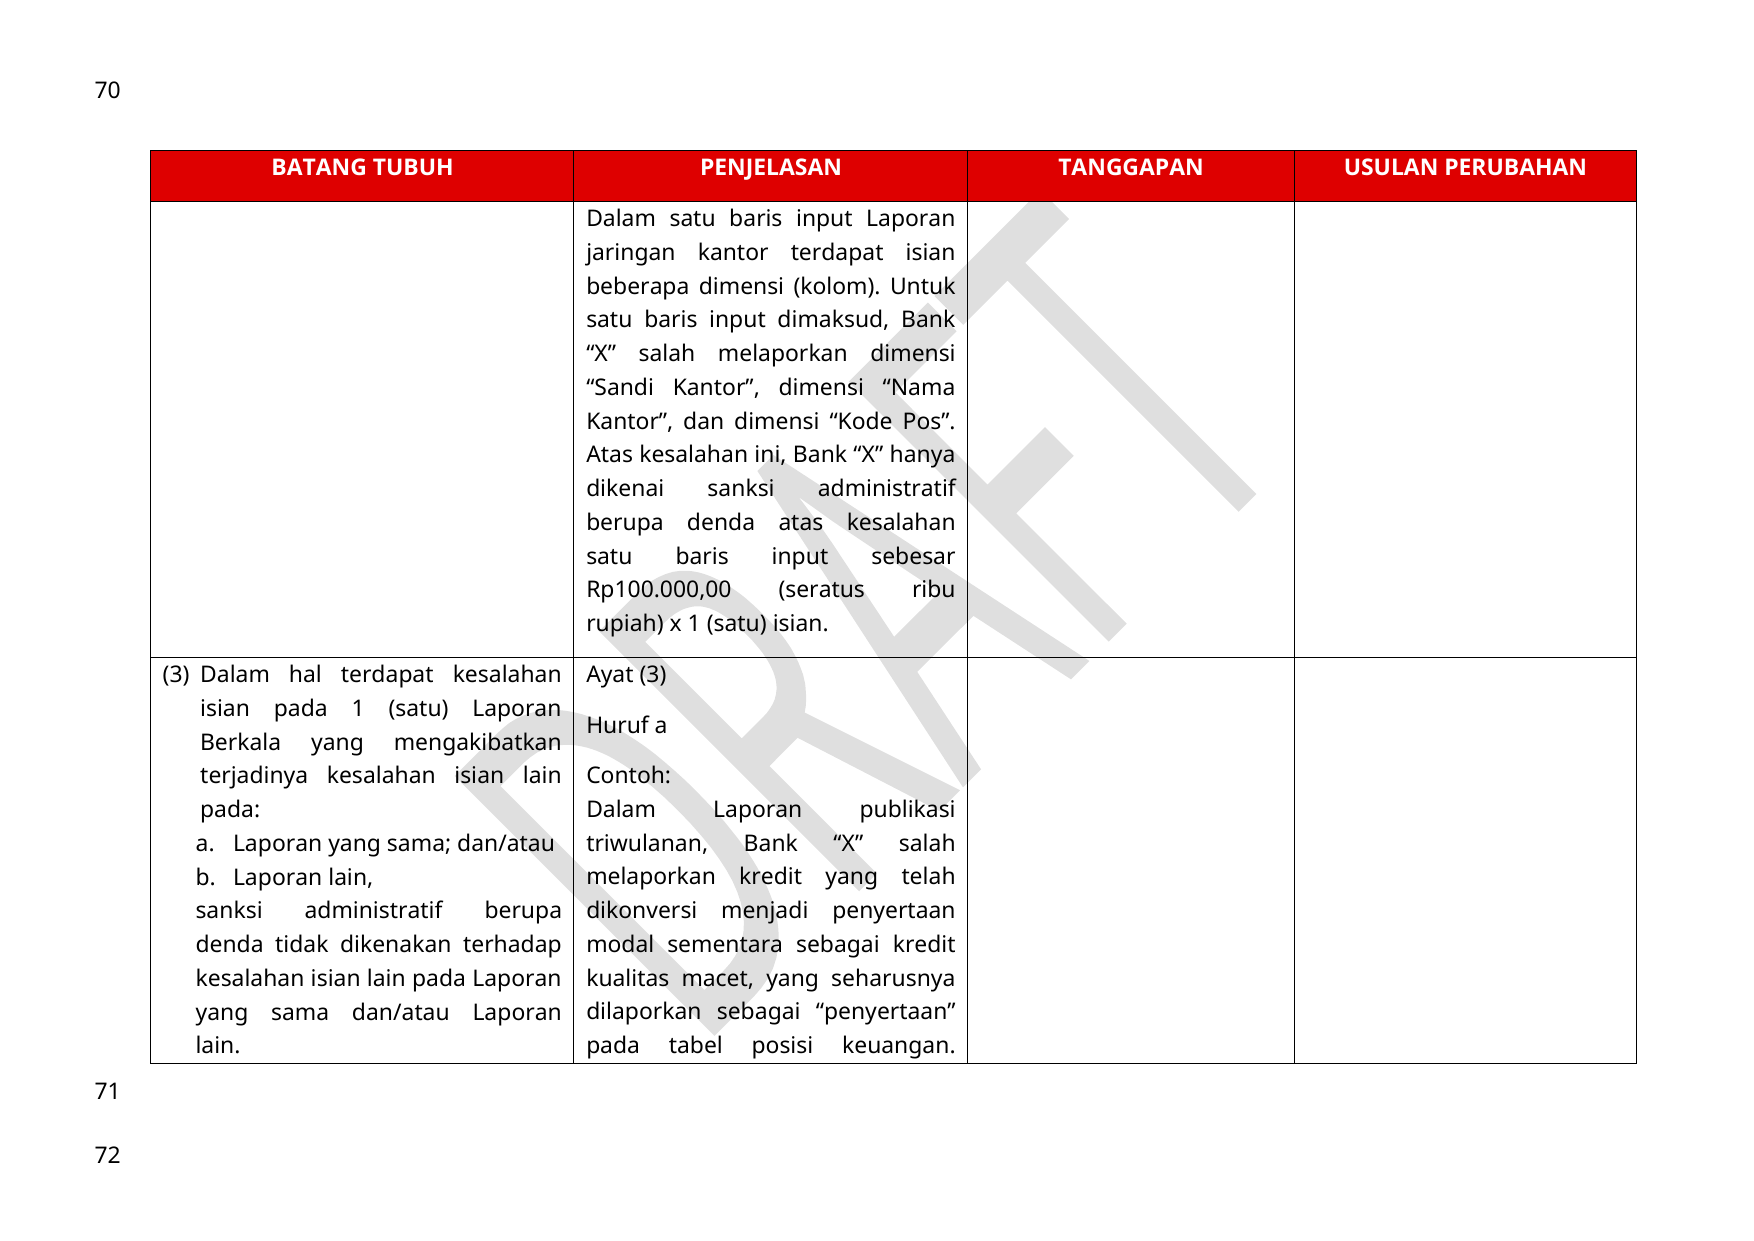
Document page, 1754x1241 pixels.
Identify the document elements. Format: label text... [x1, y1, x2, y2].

table_cell [1295, 658, 1636, 1063]
table_header USULAN PERUBAHAN [1295, 151, 1636, 201]
table_header PENJELASAN [574, 151, 967, 201]
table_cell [151, 658, 573, 1063]
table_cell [151, 202, 573, 657]
table_cell [968, 202, 1294, 657]
table_header BATANG TUBUH [151, 151, 573, 201]
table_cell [574, 202, 967, 657]
table_cell [1295, 202, 1636, 657]
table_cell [574, 658, 967, 1063]
table_cell [968, 658, 1294, 1063]
table_header TANGGAPAN [968, 151, 1294, 201]
